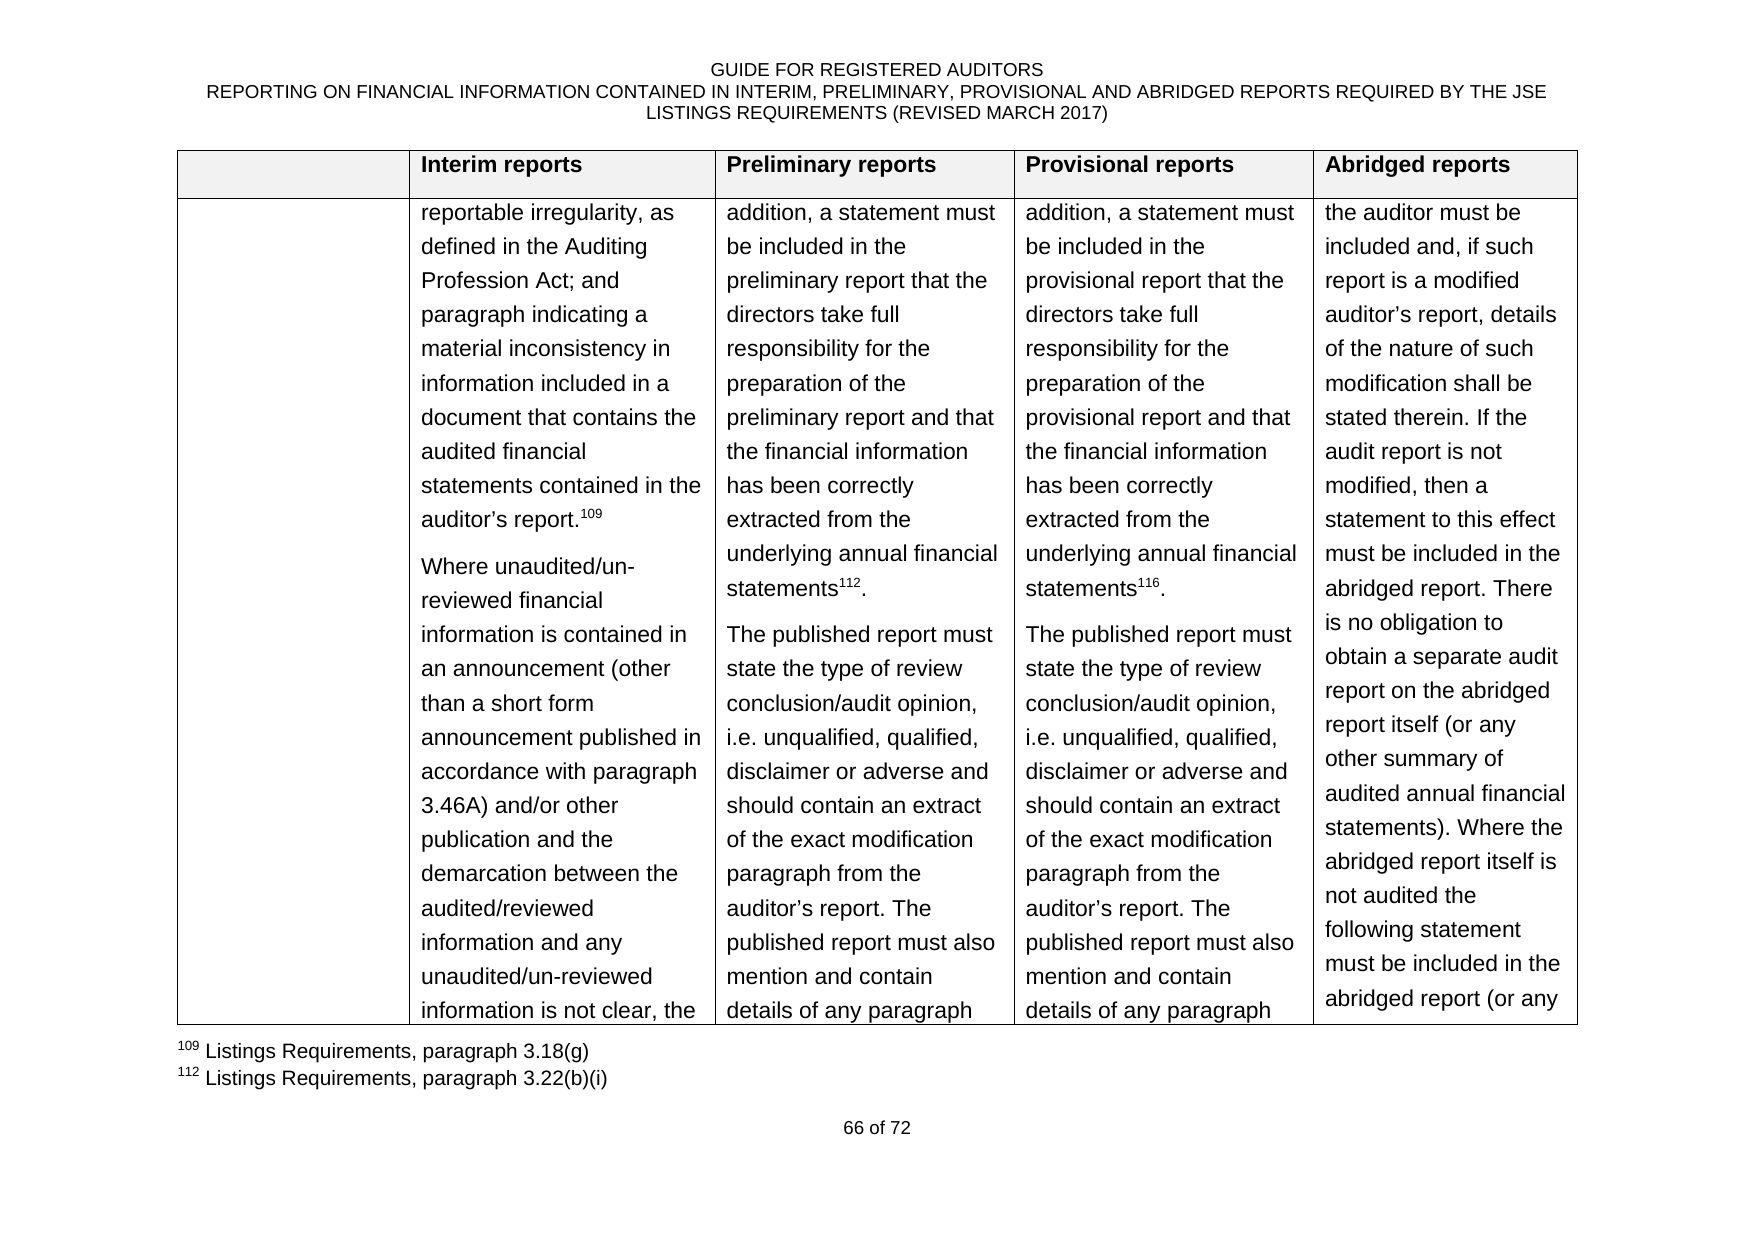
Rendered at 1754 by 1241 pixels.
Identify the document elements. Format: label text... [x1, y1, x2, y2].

table_header [178, 151, 409, 198]
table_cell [410, 199, 715, 1023]
table_header Provisional reports [1015, 151, 1313, 198]
table_header Interim reports [410, 151, 715, 198]
table_header Preliminary reports [716, 151, 1014, 198]
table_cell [178, 199, 409, 1023]
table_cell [1015, 199, 1313, 1023]
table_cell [1314, 199, 1577, 1023]
table_header Abridged reports [1314, 151, 1577, 198]
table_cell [716, 199, 1014, 1023]
